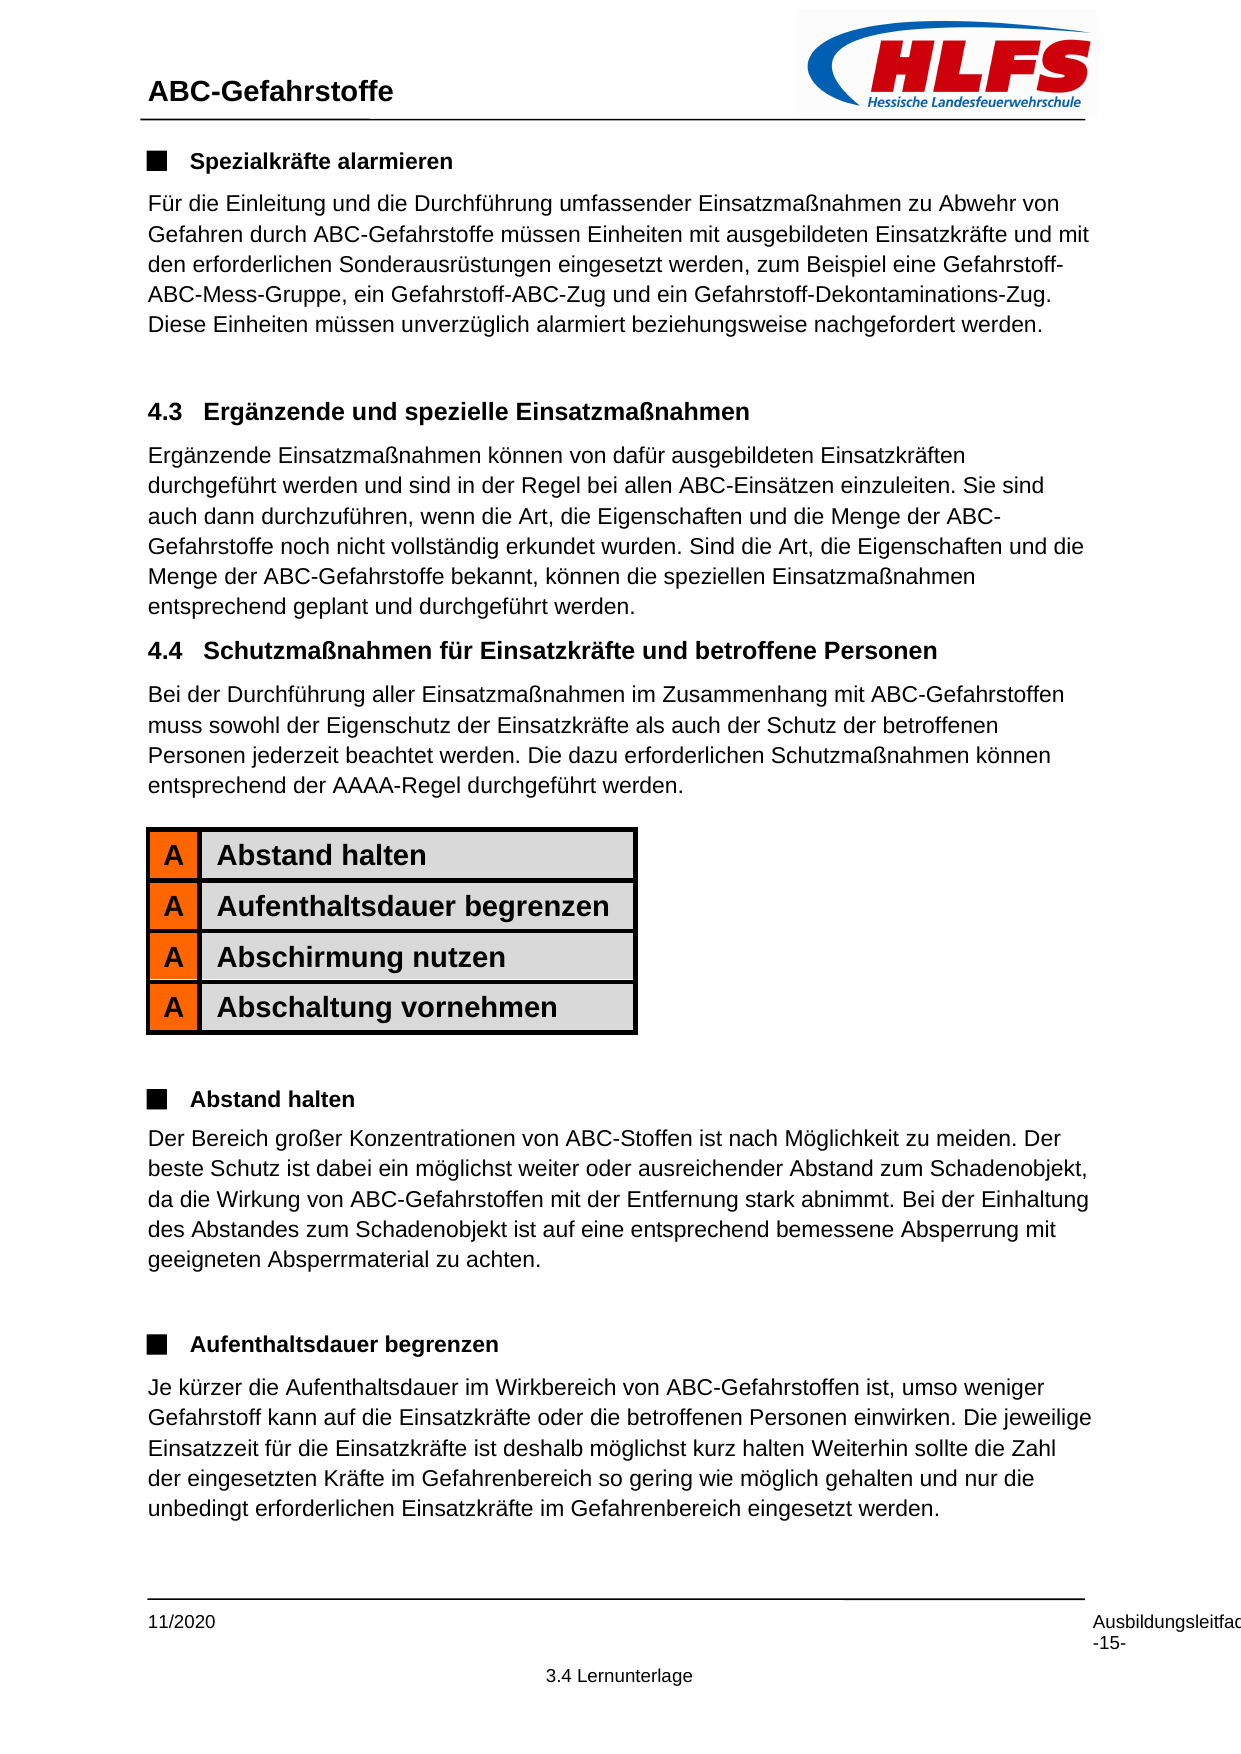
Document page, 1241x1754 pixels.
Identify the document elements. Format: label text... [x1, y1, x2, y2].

text Bei der Durchführung aller Einsatzmaßnahmen im Zusammenhang mit ABC-Gefahrstoffen muss sowohl der Eigenschutz der Einsatzkräfte als auch der Schutz der betroffenen Personen jederzeit beachtet werden. Die dazu erforderlichen Schutzmaßnahmen können entsprechend der AAAA-Regel durchgeführt werden. [148, 681, 1092, 798]
text Ergänzende Einsatzmaßnahmen können von dafür ausgebildeten Einsatzkräften durchgeführt werden und sind in der Regel bei allen ABC-Einsätzen einzuleiten. Sie sind auch dann durchzuführen, wenn die Art, die Eigenschaften und die Menge der ABC-Gefahrstoffe noch nicht vollständig erkundet wurden. Sind die Art, die Eigenschaften und die Menge der ABC-Gefahrstoffe bekannt, können die speziellen Einsatzmaßnahmen entsprechend geplant und durchgeführt werden. [148, 442, 1092, 619]
text Spezialkräfte alarmieren [148, 148, 1092, 174]
subtitle 4.3 Ergänzende und spezielle Einsatzmaßnahmen [148, 397, 1092, 425]
subtitle 4.4 Schutzmaßnahmen für Einsatzkräfte und betroffene Personen [148, 636, 1092, 665]
table_cell Abschirmung nutzen [202, 933, 633, 979]
table_cell A [150, 883, 197, 929]
table_header Abstand halten [202, 832, 633, 878]
text Je kürzer die Aufenthaltsdauer im Wirkbereich von ABC-Gefahrstoffen ist, umso weniger Gefahrstoff kann auf die Einsatzkräfte oder die betroffenen Personen einwirken. Die jeweilige Einsatzzeit für die Einsatzkräfte ist deshalb möglichst kurz halten Weiterhin sollte die Zahl der eingesetzten Kräfte im Gefahrenbereich so gering wie möglich gehalten und nur die unbedingt erforderlichen Einsatzkräfte im Gefahrenbereich eingesetzt werden. [148, 1374, 1092, 1521]
table_cell A [150, 933, 197, 979]
picture [797, 9, 1098, 116]
table_cell Abschaltung vornehmen [202, 984, 633, 1030]
table_cell Aufenthaltsdauer begrenzen [202, 883, 633, 929]
text Der Bereich großer Konzentrationen von ABC-Stoffen ist nach Möglichkeit zu meiden. Der beste Schutz ist dabei ein möglichst weiter oder ausreichender Abstand zum Schadenobjekt, da die Wirkung von ABC-Gefahrstoffen mit der Entfernung stark abnimmt. Bei der Einhaltung des Abstandes zum Schadenobjekt ist auf eine entsprechend bemessene Absperrung mit geeigneten Absperrmaterial zu achten. [148, 1125, 1092, 1272]
text Abstand halten [148, 1086, 1092, 1113]
text Für die Einleitung und die Durchführung umfassender Einsatzmaßnahmen zu Abwehr von Gefahren durch ABC-Gefahrstoffe müssen Einheiten mit ausgebildeten Einsatzkräfte und mit den erforderlichen Sonderausrüstungen eingesetzt werden, zum Beispiel eine Gefahrstoff-ABC-Mess-Gruppe, ein Gefahrstoff-ABC-Zug und ein Gefahrstoff-Dekontaminations-Zug. Diese Einheiten müssen unverzüglich alarmiert beziehungsweise nachgefordert werden. [148, 190, 1092, 338]
table_header A [150, 832, 197, 878]
text Aufenthaltsdauer begrenzen [148, 1331, 1092, 1358]
table_cell A [150, 984, 197, 1030]
